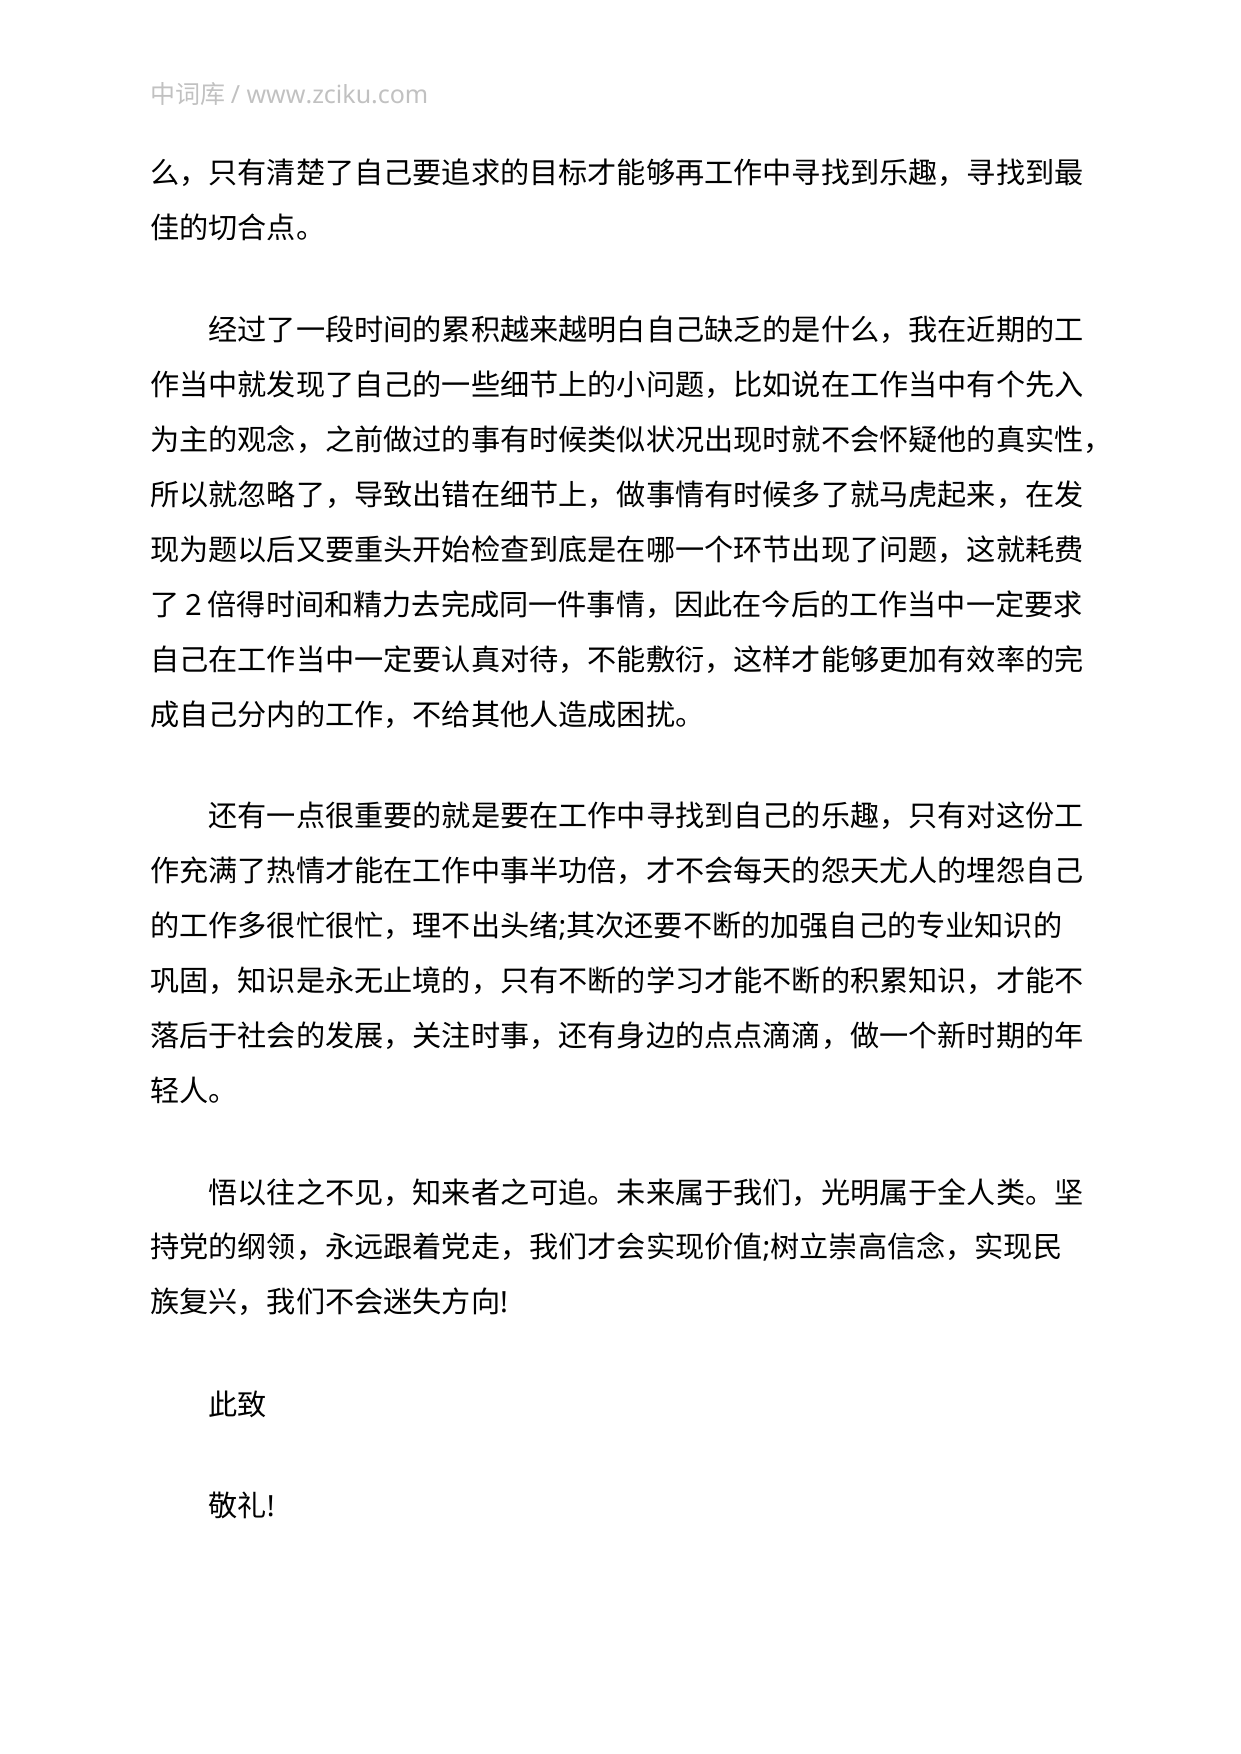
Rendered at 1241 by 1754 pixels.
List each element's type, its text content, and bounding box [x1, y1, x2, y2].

text 经过了一段时间的累积越来越明白自己缺乏的是什么，我在近期的工作当中就发现了自己的一些细节上的小问题，比如说在工作当中有个先入为主的观念，之前做过的事有时候类似状况出现时就不会怀疑他的真实性，所以就忽略了，导致出错在细节上，做事情有时候多了就马虎起来，在发现为题以后又要重头开始检查到底是在哪一个环节出现了问题，这就耗费了2倍得时间和精力去完成同一件事情，因此在今后的工作当中一定要求自己在工作当中一定要认真对待，不能敷衍，这样才能够更加有效率的完成自己分内的工作，不给其他人造成困扰。 [150, 307, 1090, 733]
text 此致 [150, 1381, 1090, 1423]
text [150, 150, 1090, 247]
text 悟以往之不见，知来者之可追。未来属于我们，光明属于全人类。坚持党的纲领，永远跟着党走，我们才会实现价值;树立崇高信念，实现民族复兴，我们不会迷失方向! [150, 1169, 1090, 1321]
text 还有一点很重要的就是要在工作中寻找到自己的乐趣，只有对这份工作充满了热情才能在工作中事半功倍，才不会每天的怨天尤人的埋怨自己的工作多很忙很忙，理不出头绪;其次还要不断的加强自己的专业知识的巩固，知识是永无止境的，只有不断的学习才能不断的积累知识，才能不落后于社会的发展，关注时事，还有身边的点点滴滴，做一个新时期的年轻人。 [150, 793, 1090, 1110]
text 敬礼! [150, 1483, 1090, 1525]
